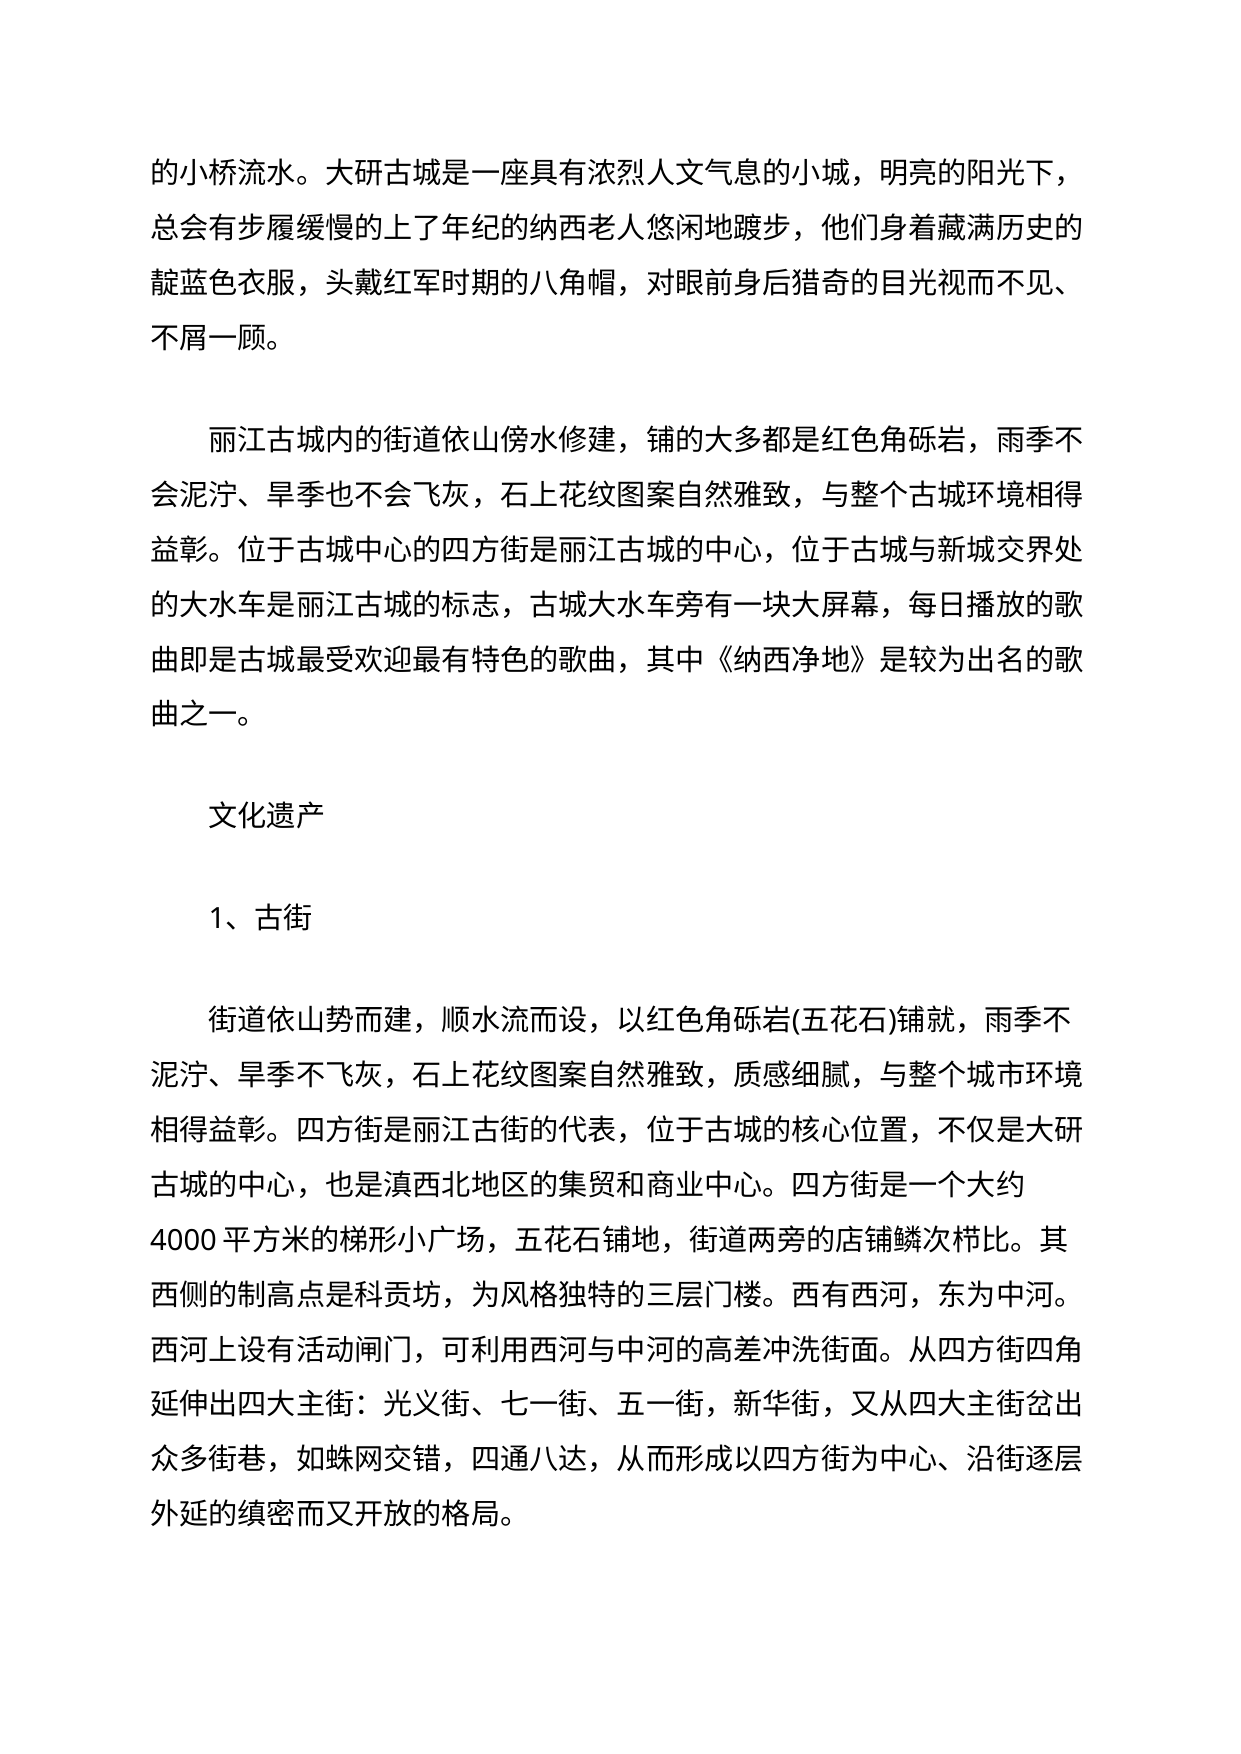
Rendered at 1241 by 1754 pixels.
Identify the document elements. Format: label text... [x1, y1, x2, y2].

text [150, 150, 1090, 357]
text 1、古街 [150, 894, 1090, 937]
text 文化遗产 [150, 793, 1090, 835]
text 丽江古城内的街道依山傍水修建，铺的大多都是红色角砾岩，雨季不会泥泞、旱季也不会飞灰，石上花纹图案自然雅致，与整个古城环境相得益彰。位于古城中心的四方街是丽江古城的中心，位于古城与新城交界处的大水车是丽江古城的标志，古城大水车旁有一块大屏幕，每日播放的歌曲即是古城最受欢迎最有特色的歌曲，其中《纳西净地》是较为出名的歌曲之一。 [150, 416, 1090, 733]
text 街道依山势而建，顺水流而设，以红色角砾岩(五花石)铺就，雨季不泥泞、旱季不飞灰，石上花纹图案自然雅致，质感细腻，与整个城市环境相得益彰。四方街是丽江古街的代表，位于古城的核心位置，不仅是大研古城的中心，也是滇西北地区的集贸和商业中心。四方街是一个大约4000平方米的梯形小广场，五花石铺地，街道两旁的店铺鳞次栉比。其西侧的制高点是科贡坊，为风格独特的三层门楼。西有西河，东为中河。西河上设有活动闸门，可利用西河与中河的高差冲洗街面。从四方街四角延伸出四大主街：光义街、七一街、五一街，新华街，又从四大主街岔出众多街巷，如蛛网交错，四通八达，从而形成以四方街为中心、沿街逐层外延的缜密而又开放的格局。 [150, 996, 1090, 1533]
